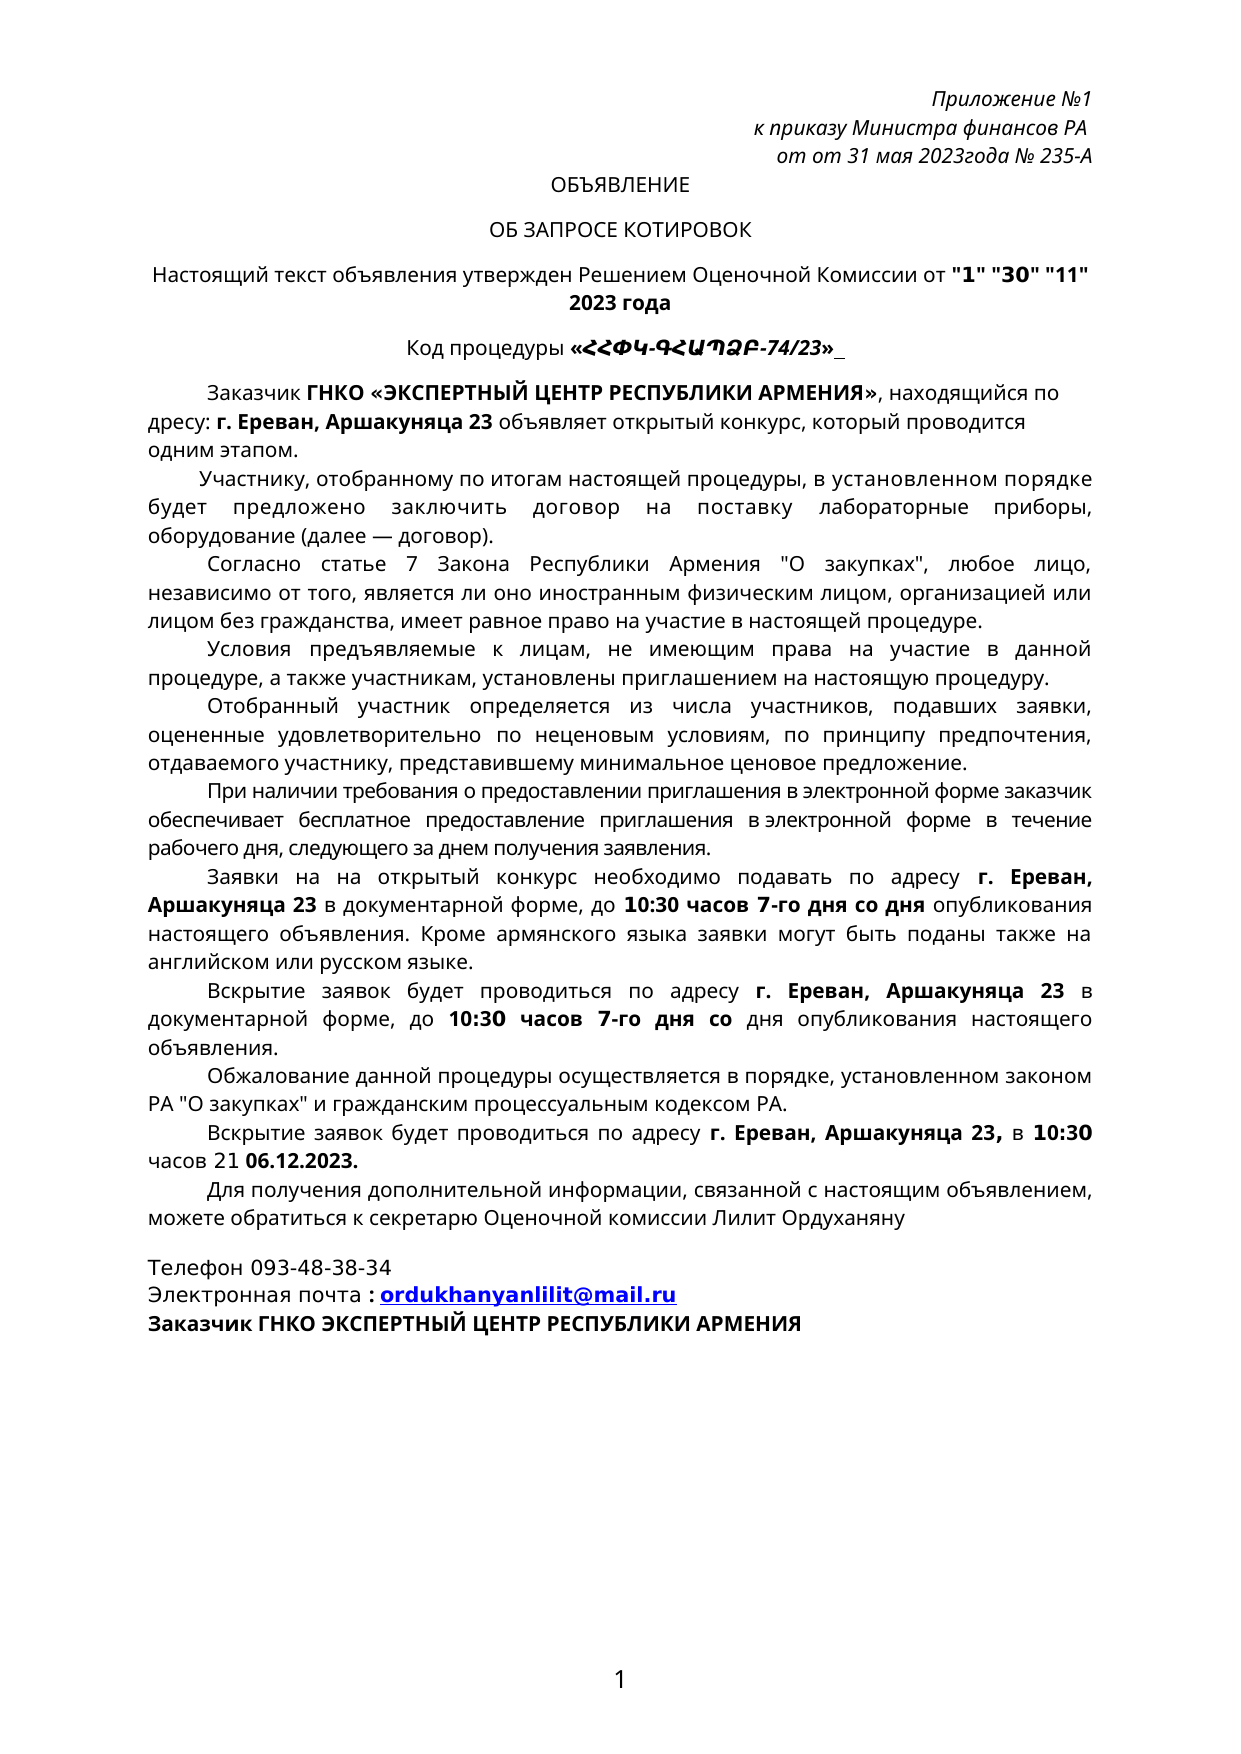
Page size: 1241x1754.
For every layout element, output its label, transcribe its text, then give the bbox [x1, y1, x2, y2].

text Вскрытие заявок будет проводиться по адресу г. Ереван, Аршакуняца 23, в 10։30 часов 21 06.12.2023. [148, 1118, 1092, 1175]
text к приказу Министра финансов РА от от 31 мая 2023года № 235-A [148, 113, 1092, 170]
text Согласно статье 7 Закона Республики Армения "О закупках", любое лицо, независимо от того, является ли оно иностранным физическим лицом, организацией или лицом без гражданства, имеет равное право на участие в настоящей процедуре. [148, 549, 1092, 634]
text Код процедуры «ՀՀՓԿ-ԳՀԱՊՁԲ-74/23» [148, 333, 1092, 362]
text Обжалование данной процедуры осуществляется в порядке, установленном законом РА "О закупках" и гражданским процессуальным кодексом РА. [148, 1061, 1092, 1118]
text Заказчик ГНКО ЭКСПЕРТНЫЙ ЦЕНТР РЕСПУБЛИКИ АРМЕНИЯ [148, 1309, 1092, 1337]
text Заявки на на открытый конкурс необходимо подавать по адресу г. Ереван, Аршакуняца 23 в документарной форме, до 10:30 часов 7-го дня со дня опубликования настоящего объявления. Кроме армянского языка заявки могут быть поданы также на английском или русском языке. [148, 862, 1092, 976]
text Условия предъявляемые к лицам, не имеющим права на участие в данной процедуре, а также участникам, установлены приглашением на настоящую процедуру. [148, 634, 1092, 691]
text Электронная почта : ordukhanyanlilit@mail.ru [148, 1280, 1092, 1309]
text Для получения дополнительной информации, связанной с настоящим объявлением, можете обратиться к секретарю Оценочной комиссии Лилит Ордуханяну [148, 1175, 1092, 1232]
text ОБЪЯВЛЕНИЕ [148, 170, 1092, 198]
text При наличии требования о предоставлении приглашения в электронной форме заказчик обеспечивает бесплатное предоставление приглашения в электронной форме в течение рабочего дня, следующего за днем получения заявления. [148, 777, 1092, 862]
text Заказчик ГНКО «ЭКСПЕРТНЫЙ ЦЕНТР РЕСПУБЛИКИ АРМЕНИЯ», находящийся по дресу: г. Ереван, Аршакуняца 23 объявляет открытый конкурс, который проводится одним этапом. [148, 378, 1093, 464]
text Вскрытие заявок будет проводиться по адресу г. Ереван, Аршакуняца 23 в документарной форме, до 10։30 часов 7-го дня со дня опубликования настоящего объявления. [148, 976, 1092, 1061]
text Отобранный участник определяется из числа участников, подавших заявки, оцененные удовлетворительно по неценовым условиям, по принципу предпочтения, отдаваемого участнику, представившему минимальное ценовое предложение. [148, 691, 1092, 777]
text ОБ ЗАПРОСЕ КОТИРОВОК [148, 215, 1092, 243]
text Телефон 093-48-38-34 [148, 1256, 1092, 1280]
text Настоящий текст объявления утвержден Решением Оценочной Комиссии от "1" "30" "11" 2023 года [148, 260, 1092, 317]
text Приложение №1 [148, 84, 1092, 113]
text Участнику, отобранному по итогам настоящей процедуры, в установленном порядке будет предложено заключить договор на поставку лабораторные приборы, оборудование (далее — договор). [148, 464, 1092, 549]
